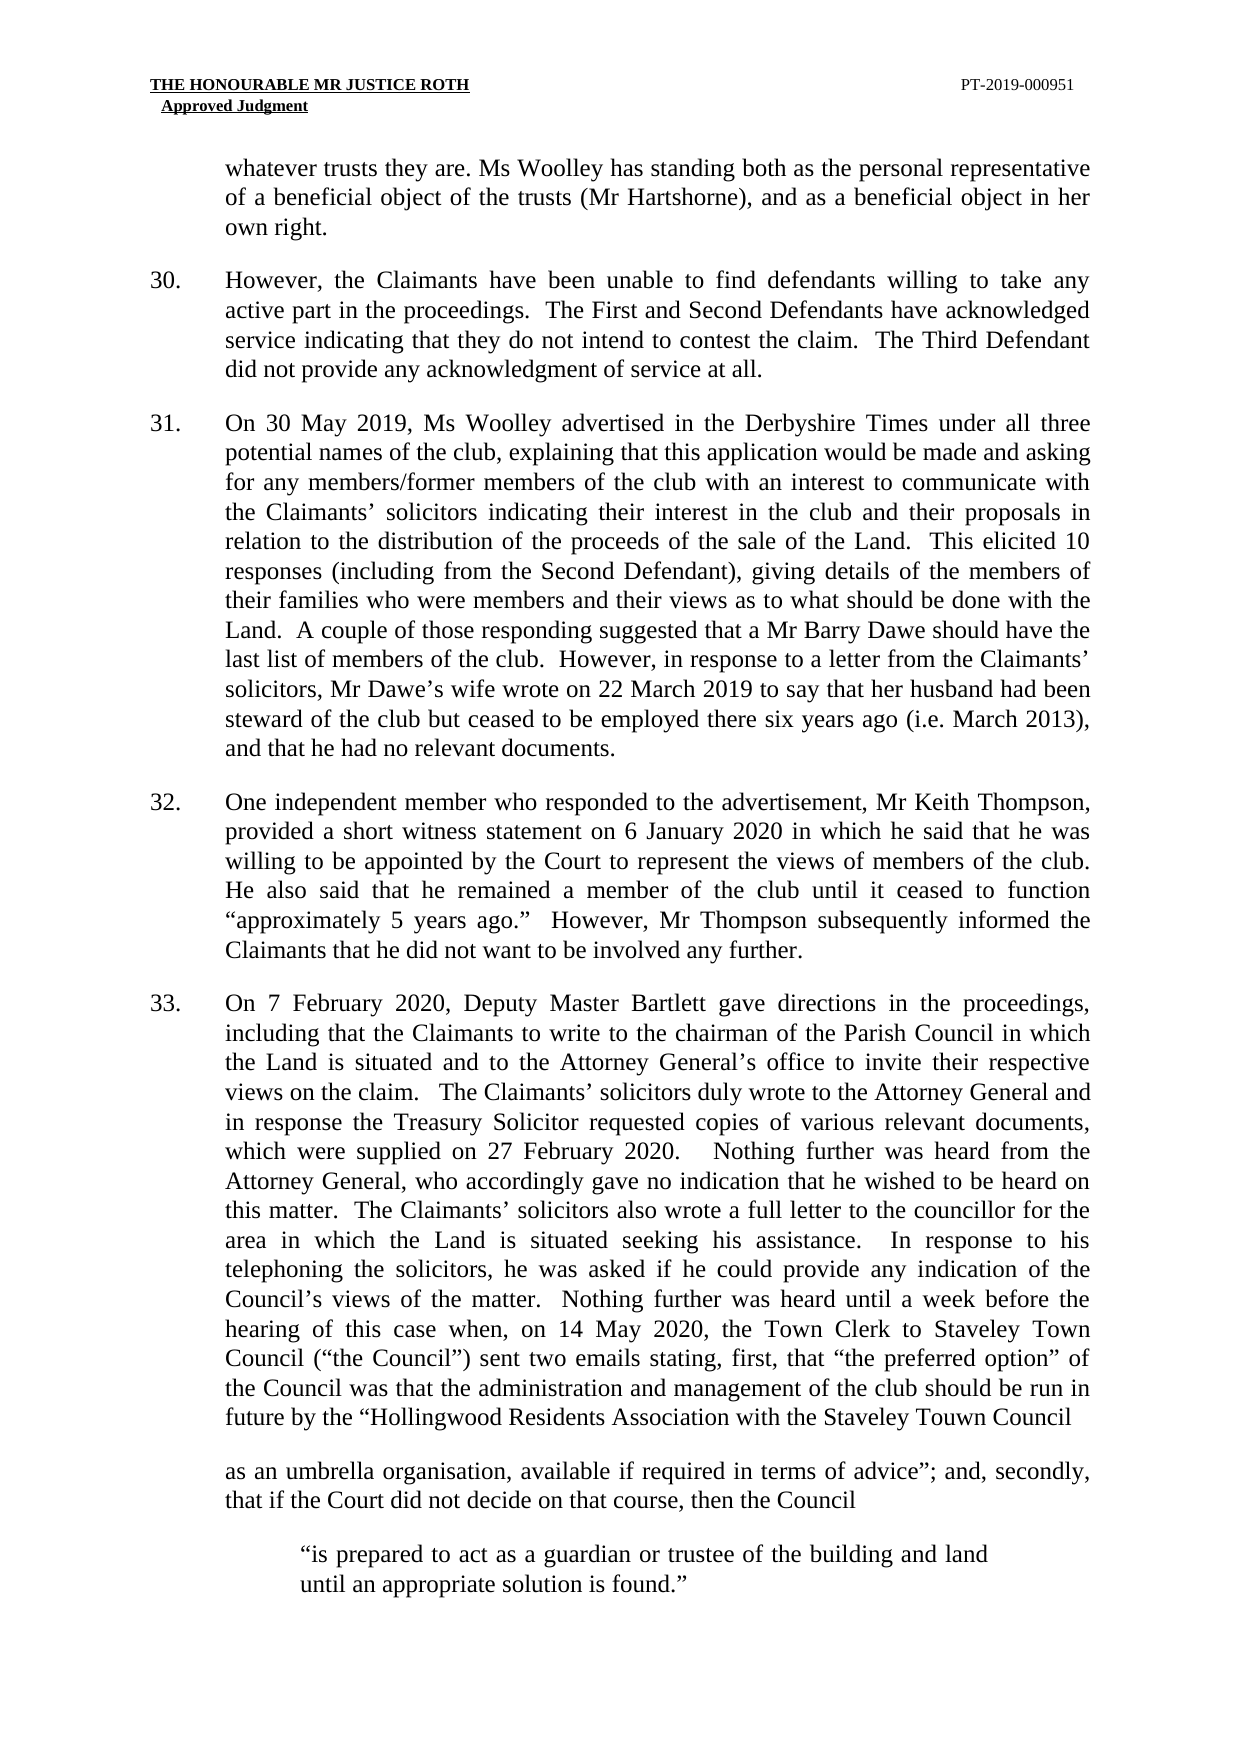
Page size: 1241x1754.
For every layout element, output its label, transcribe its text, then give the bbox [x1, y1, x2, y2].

list On 7 February 2020, Deputy Master Bartlett gave directions in the proceedings, including that the Claimants to write to the chairman of the Parish Council in which the Land is situated and to the Attorney General’s office to invite their respective views on the claim. The Claimants’ solicitors duly wrote to the Attorney General and in response the Treasury Solicitor requested copies of various relevant documents, which were supplied on 27 February 2020. Nothing further was heard from the Attorney General, who accordingly gave no indication that he wished to be heard on this matter. The Claimants’ solicitors also wrote a full letter to the councillor for the area in which the Land is situated seeking his assistance. In response to his telephoning the solicitors, he was asked if he could provide any indication of the Council’s views of the matter. Nothing further was heard until a week before the hearing of this case when, on 14 May 2020, the Town Clerk to Staveley Town Council (“the Council”) sent two emails stating, first, that “the preferred option” of the Council was that the administration and management of the club should be run in future by the “Hollingwood Residents Association with the Staveley Touwn Council [150, 988, 1091, 1431]
list One independent member who responded to the advertisement, Mr Keith Thompson, provided a short witness statement on 6 January 2020 in which he said that he was willing to be appointed by the Court to represent the views of members of the club. He also said that he remained a member of the club until it ceased to function “approximately 5 years ago.” However, Mr Thompson subsequently informed the Claimants that he did not want to be involved any further. [150, 787, 1091, 963]
text “is prepared to act as a guardian or trustee of the building and land until an appropriate solution is found.” [300, 1539, 989, 1597]
list On 30 May 2019, Ms Woolley advertised in the Derbyshire Times under all three potential names of the club, explaining that this application would be made and asking for any members/former members of the club with an interest to communicate with the Claimants’ solicitors indicating their interest in the club and their proposals in relation to the distribution of the proceeds of the sale of the Land. This elicited 10 responses (including from the Second Defendant), giving details of the members of their families who were members and their views as to what should be done with the Land. A couple of those responding suggested that a Mr Barry Dawe should have the last list of members of the club. However, in response to a letter from the Claimants’ solicitors, Mr Dawe’s wife wrote on 22 March 2019 to say that her husband had been steward of the club but ceased to be employed there six years ago (i.e. March 2013), and that he had no relevant documents. [150, 408, 1091, 762]
list However, the Claimants have been unable to find defendants willing to take any active part in the proceedings. The First and Second Defendants have acknowledged service indicating that they do not intend to contest the claim. The Third Defendant did not provide any acknowledgment of service at all. [150, 266, 1091, 383]
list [150, 153, 1091, 241]
text as an umbrella organisation, available if required in terms of advice”; and, secondly, that if the Court did not decide on that course, then the Council [225, 1456, 1091, 1514]
